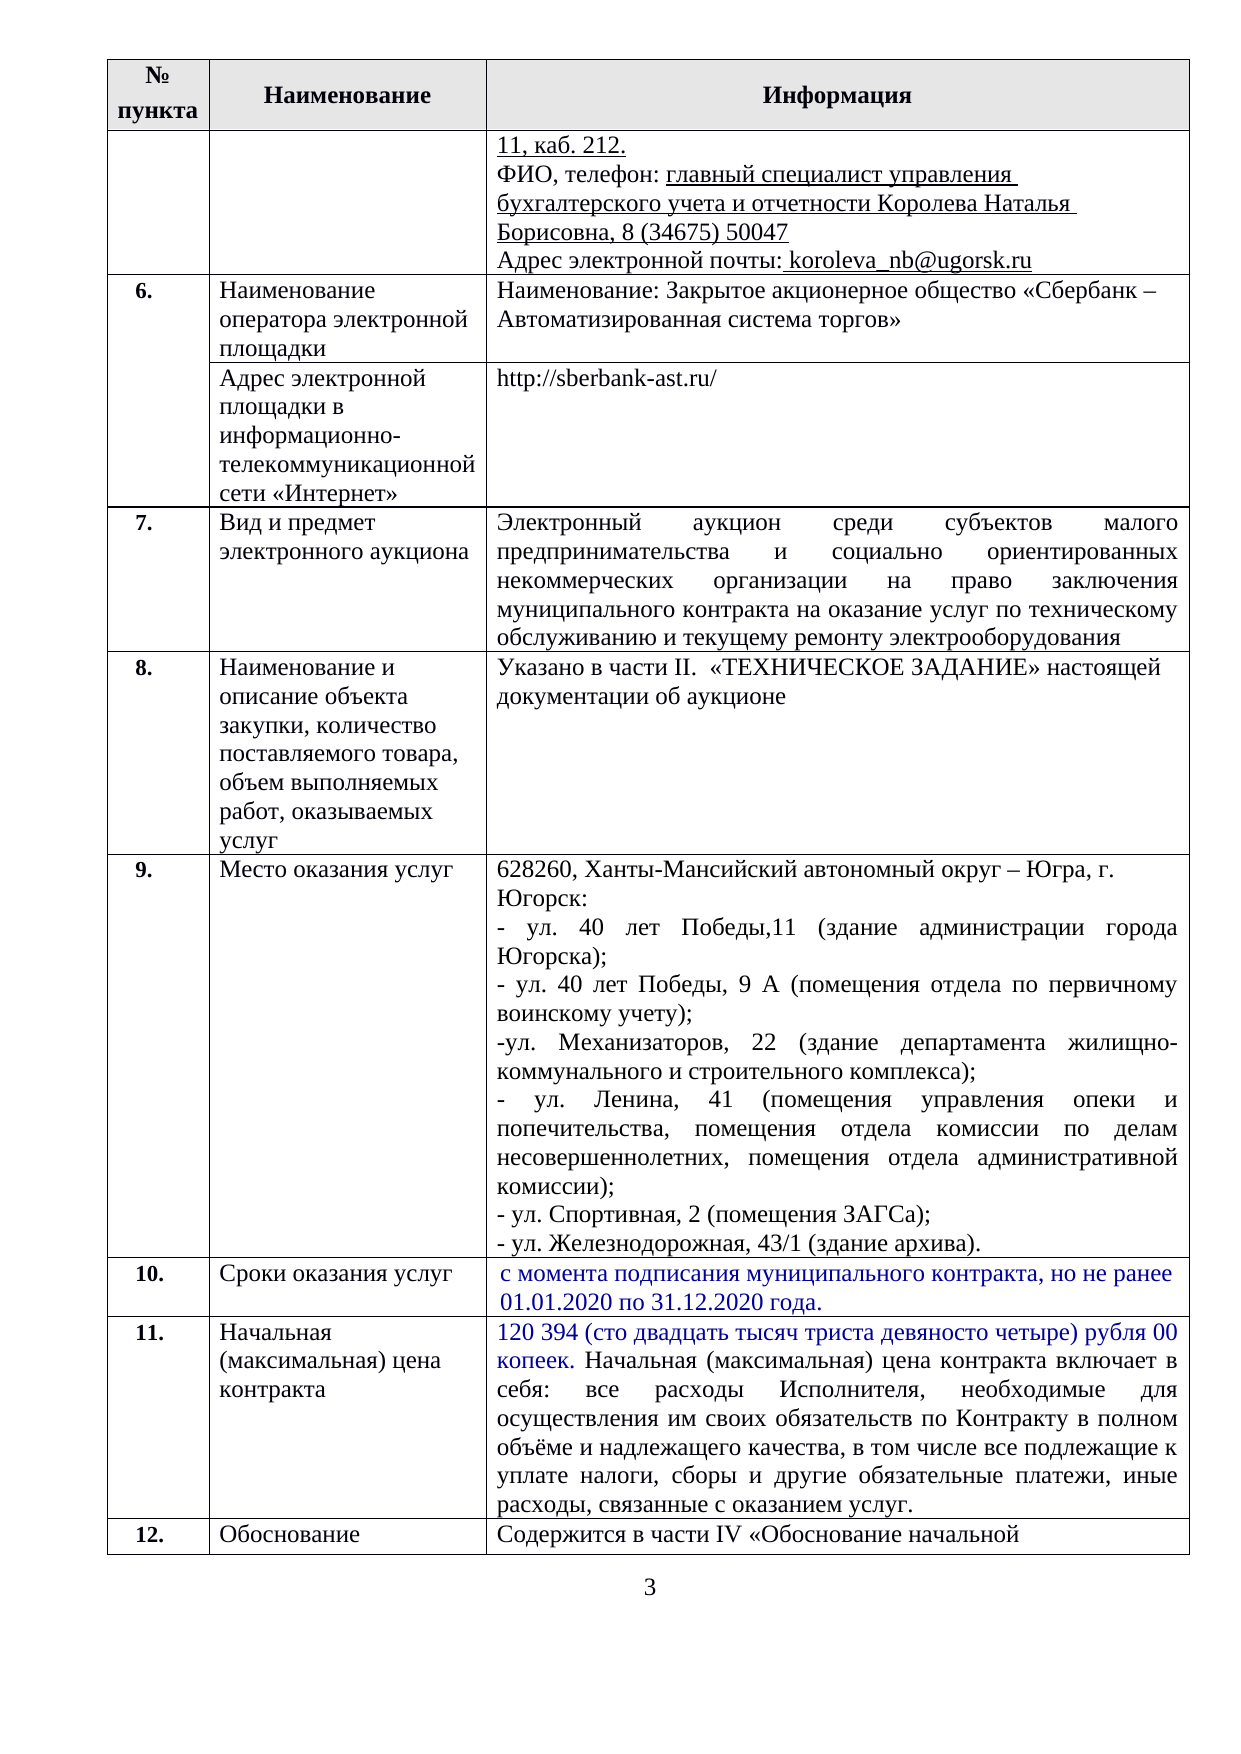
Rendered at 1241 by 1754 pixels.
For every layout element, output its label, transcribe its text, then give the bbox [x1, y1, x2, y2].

table_cell 628260, Ханты-Мансийский автономный округ – Югра, г. Югорск: - ул. 40 лет Победы,11 (здание администрации города Югорска); - ул. 40 лет Победы, 9 А (помещения отдела по первичному воинскому учету); -ул. Механизаторов, 22 (здание департамента жилищно-коммунального и строительного комплекса); - ул. Ленина, 41 (помещения управления опеки и попечительства, помещения отдела комиссии по делам несовершеннолетних, помещения отдела административной комиссии); - ул. Спортивная, 2 (помещения ЗАГСа); - ул. Железнодорожная, 43/1 (здание архива). [487, 855, 1189, 1257]
table_cell с момента подписания муниципального контракта, но не ранее 01.01.2020 по 31.12.2020 года. [487, 1258, 1189, 1316]
table_cell Место оказания услуг [210, 855, 486, 1257]
table_cell [108, 652, 209, 853]
table_cell Наименование и описание объекта закупки, количество поставляемого товара, объем выполняемых работ, оказываемых услуг [210, 652, 486, 853]
table_cell [108, 1258, 209, 1316]
table_cell [108, 508, 209, 651]
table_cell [487, 1519, 1189, 1553]
table_cell Сроки оказания услуг [210, 1258, 486, 1316]
table_header № пункта [108, 60, 209, 129]
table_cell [210, 1519, 486, 1553]
table_cell Начальная (максимальная) цена контракта [210, 1317, 486, 1518]
table_cell Вид и предмет электронного аукциона [210, 508, 486, 651]
table_cell [108, 1317, 209, 1518]
table_cell [108, 855, 209, 1257]
table_cell Наименование: Закрытое акционерное общество «Сбербанк – Автоматизированная система торгов» [487, 275, 1189, 362]
table_cell [108, 131, 209, 274]
table_cell [108, 275, 209, 506]
table_cell Указано в части II. «ТЕХНИЧЕСКОЕ ЗАДАНИЕ» настоящей документации об аукционе [487, 652, 1189, 853]
table_cell 120 394 (сто двадцать тысяч триста девяносто четыре) рубля 00 копеек. Начальная (максимальная) цена контракта включает в себя: все расходы Исполнителя, необходимые для осуществления им своих обязательств по Контракту в полном объёме и надлежащего качества, в том числе все подлежащие к уплате налоги, сборы и другие обязательные платежи, иные расходы, связанные с оказанием услуг. [487, 1317, 1189, 1518]
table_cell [210, 131, 486, 274]
table_header Наименование [210, 60, 486, 129]
table_header Информация [487, 60, 1189, 129]
table_cell [108, 1519, 209, 1553]
table_cell Наименование оператора электронной площадки [210, 275, 486, 362]
table_cell Электронный аукцион среди субъектов малого предпринимательства и социально ориентированных некоммерческих организации на право заключения муниципального контракта на оказание услуг по техническому обслуживанию и текущему ремонту электрооборудования [487, 508, 1189, 651]
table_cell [487, 131, 1189, 274]
table_cell http://sberbank-ast.ru/ [487, 363, 1189, 506]
table_cell Адрес электронной площадки в информационно-телекоммуникационной сети «Интернет» [210, 363, 486, 506]
